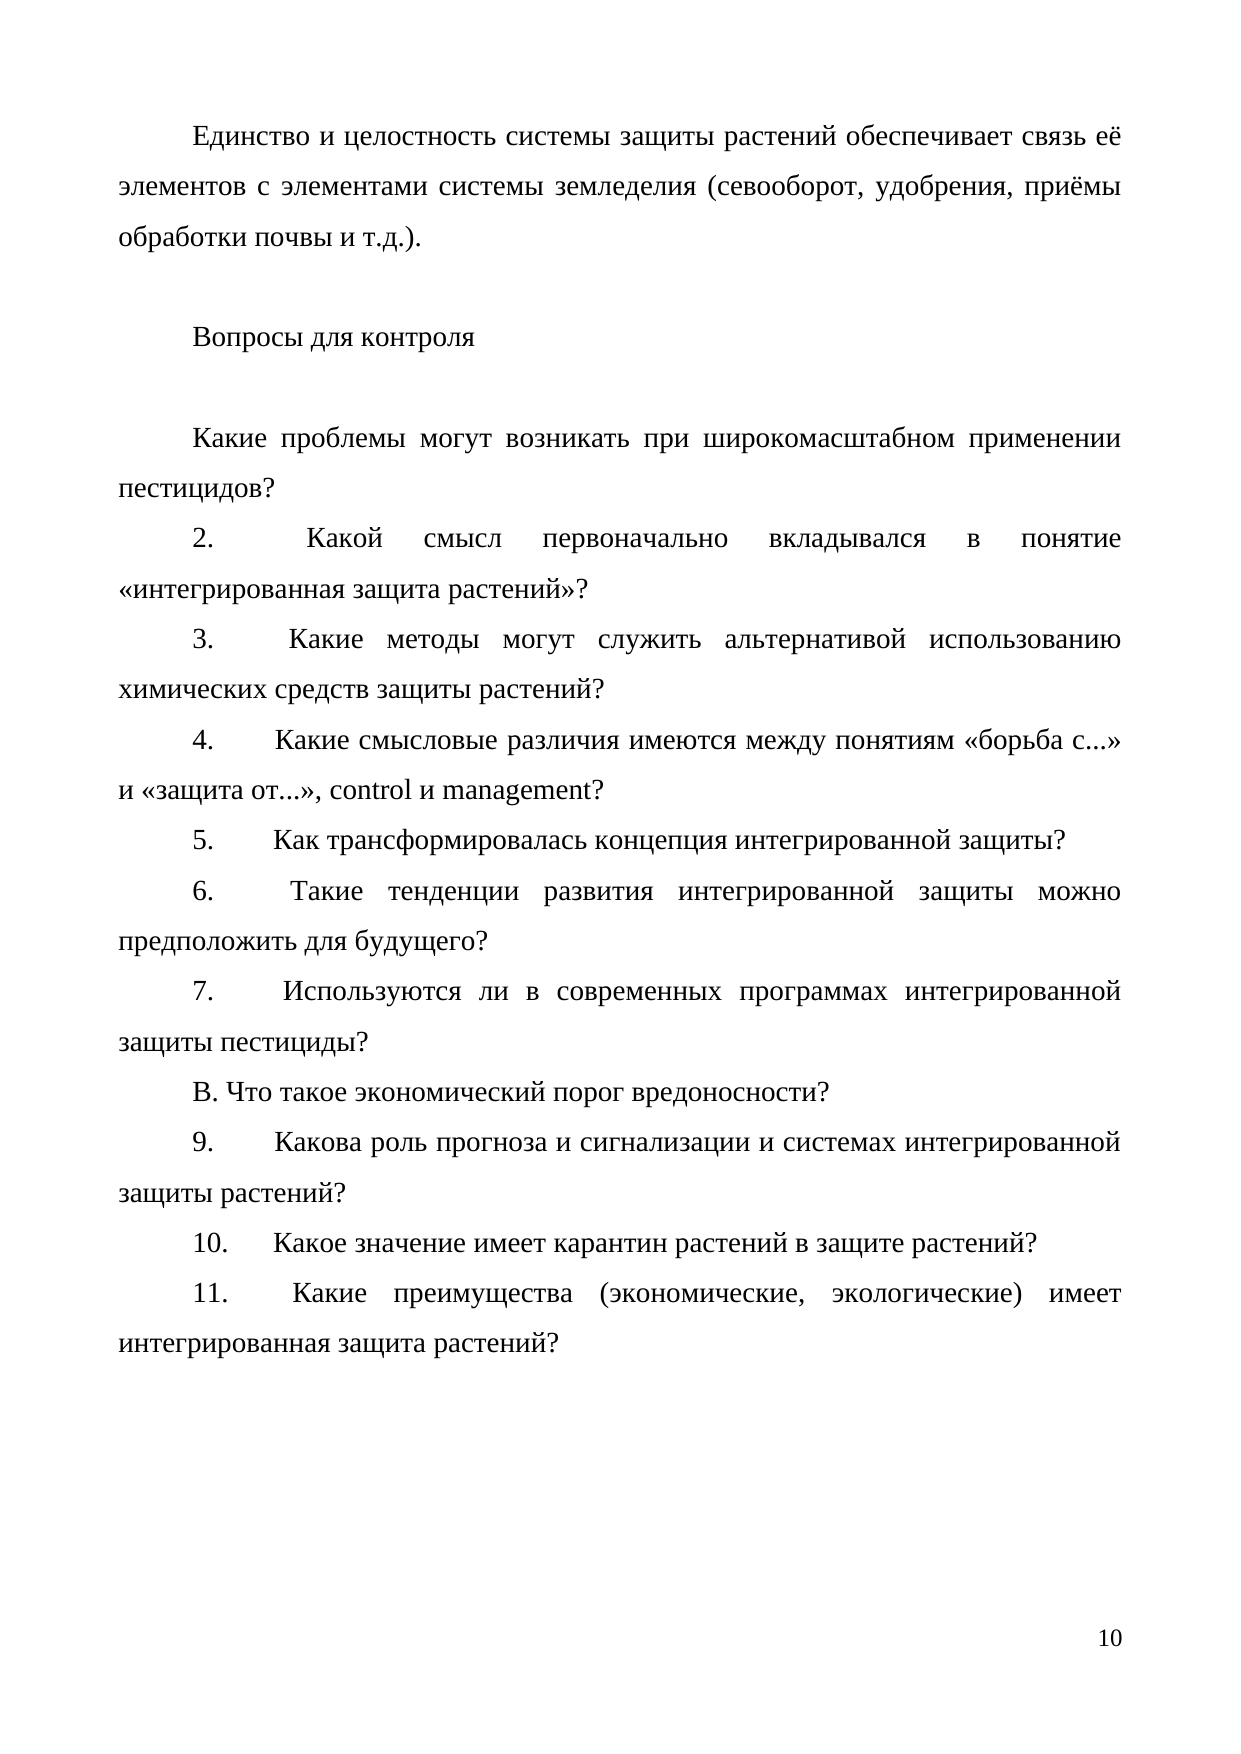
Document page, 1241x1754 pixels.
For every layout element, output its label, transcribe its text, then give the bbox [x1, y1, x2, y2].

text Вопросы для контроля [118, 319, 1122, 353]
text 4. Какие смысловые различия имеются между понятиям «борьба с...» и «защита от...», control и management? [118, 722, 1122, 806]
text 6. Такие тенденции развития интегрированной защиты можно предположить для будущего? [118, 873, 1122, 957]
text 9. Какова роль прогноза и сигнализации и системах интегрированной защиты растений? [118, 1124, 1122, 1208]
text В. Что такое экономический порог вредоносности? [118, 1074, 1122, 1108]
text 3. Какие методы могут служить альтернативой использованию химических средств защиты растений? [118, 621, 1122, 705]
text 5. Как трансформировалась концепция интегрированной защиты? [118, 822, 1122, 856]
text 10. Какое значение имеет карантин растений в защите растений? [118, 1225, 1122, 1258]
text Единство и целостность системы защиты растений обеспечивает связь её элементов с элементами системы земледелия (севооборот, удобрения, приёмы обработки почвы и т.д.). [118, 118, 1122, 252]
text 7. Используются ли в современных программах интегрированной защиты пестициды? [118, 973, 1122, 1057]
text 2. Какой смысл первоначально вкладывался в понятие «интегрированная защита растений»? [118, 521, 1122, 604]
text Какие проблемы могут возникать при широкомасштабном применении пестицидов? [118, 420, 1122, 504]
text 11. Какие преимущества (экономические, экологические) имеет интегрированная защита растений? [118, 1275, 1122, 1359]
